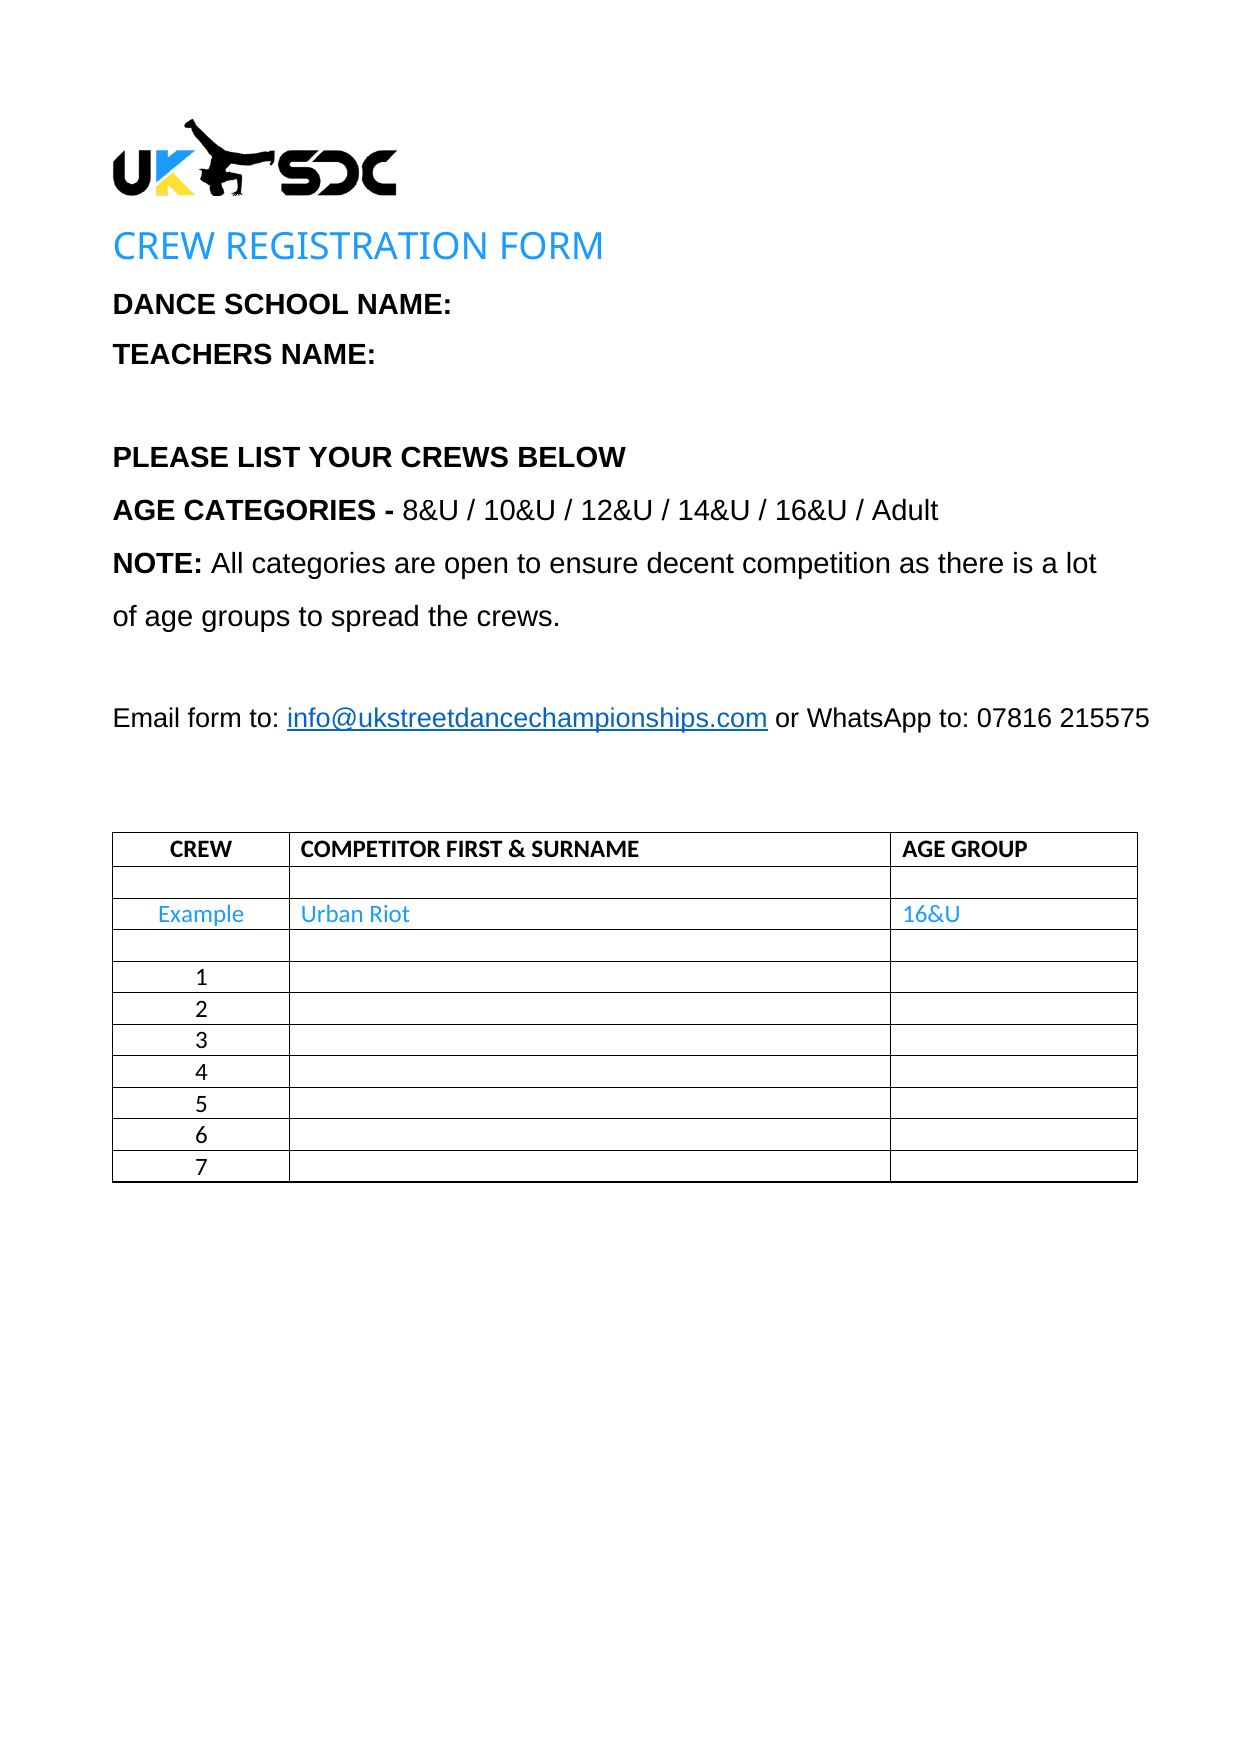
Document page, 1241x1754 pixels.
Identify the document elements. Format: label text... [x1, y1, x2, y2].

picture [112, 118, 397, 196]
table_cell 4 [113, 1056, 289, 1087]
table_header AGE GROUP [891, 833, 1137, 866]
table_cell [290, 993, 890, 1024]
table_cell [891, 993, 1137, 1024]
table_cell Example [113, 899, 289, 929]
table_cell [891, 962, 1137, 992]
table_cell [891, 1088, 1137, 1118]
table_cell [290, 962, 890, 992]
text CREW REGISTRATION FORM [112, 143, 1181, 270]
table_cell [891, 1119, 1137, 1150]
table_cell 1 [113, 962, 289, 992]
table_cell [290, 1119, 890, 1150]
table_cell [891, 867, 1137, 897]
text TEACHERS NAME: [112, 337, 1181, 371]
text NOTE: All categories are open to ensure decent competition as there is a lot [112, 546, 1181, 579]
table_cell Urban Riot [290, 899, 890, 929]
table_cell 7 [113, 1151, 289, 1181]
table_cell [290, 1056, 890, 1087]
table_cell [290, 867, 890, 897]
table_cell [290, 1088, 890, 1118]
table_cell [290, 1025, 890, 1055]
table_cell [113, 930, 289, 961]
table_cell 3 [113, 1025, 289, 1055]
table_cell 5 [113, 1088, 289, 1118]
table_cell 6 [113, 1119, 289, 1150]
table_cell [891, 1056, 1137, 1087]
table_header CREW [113, 833, 289, 866]
text of age groups to spread the crews. [112, 598, 1181, 632]
table_cell 16&U [891, 899, 1137, 929]
text DANCE SCHOOL NAME: [112, 287, 1181, 320]
table_cell [891, 930, 1137, 961]
text AGE CATEGORIES - 8&U / 10&U / 12&U / 14&U / 16&U / Adult [112, 493, 1181, 526]
table_cell [891, 1025, 1137, 1055]
text Email form to: info@ukstreetdancechampionships.com or WhatsApp to: 07816 215575 [112, 702, 1181, 733]
table_cell 2 [113, 993, 289, 1024]
table_cell [290, 1151, 890, 1181]
text PLEASE LIST YOUR CREWS BELOW [112, 440, 1181, 474]
table_cell [891, 1151, 1137, 1181]
table_header COMPETITOR FIRST & SURNAME [290, 833, 890, 866]
table_cell [290, 930, 890, 961]
table_cell [113, 867, 289, 897]
